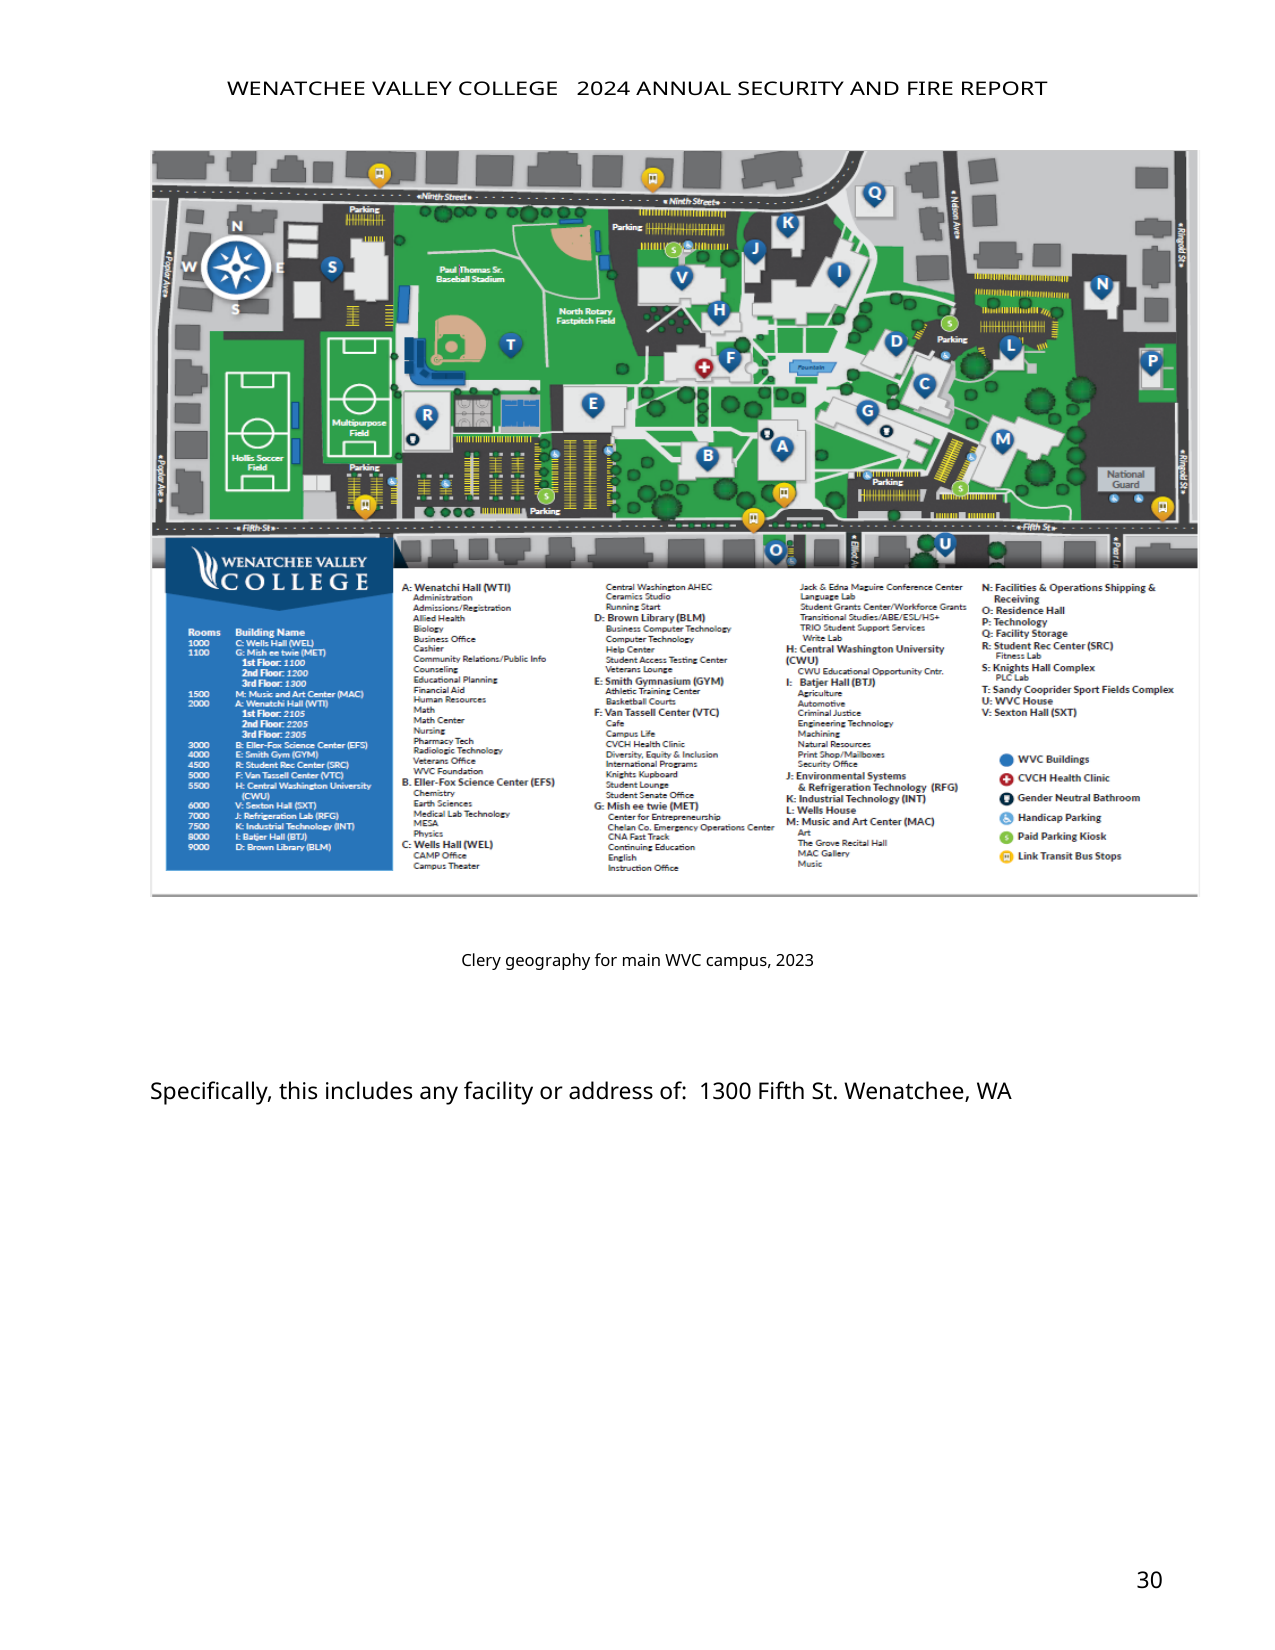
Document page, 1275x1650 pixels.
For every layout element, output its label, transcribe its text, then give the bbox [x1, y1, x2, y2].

text Clery geography for main WVC campus, 2023 [112, 916, 1162, 972]
text Specifically, this includes any facility or address of: 1300 Fifth St. Wenatchee, WA [150, 1075, 1162, 1106]
picture [150, 150, 1200, 897]
